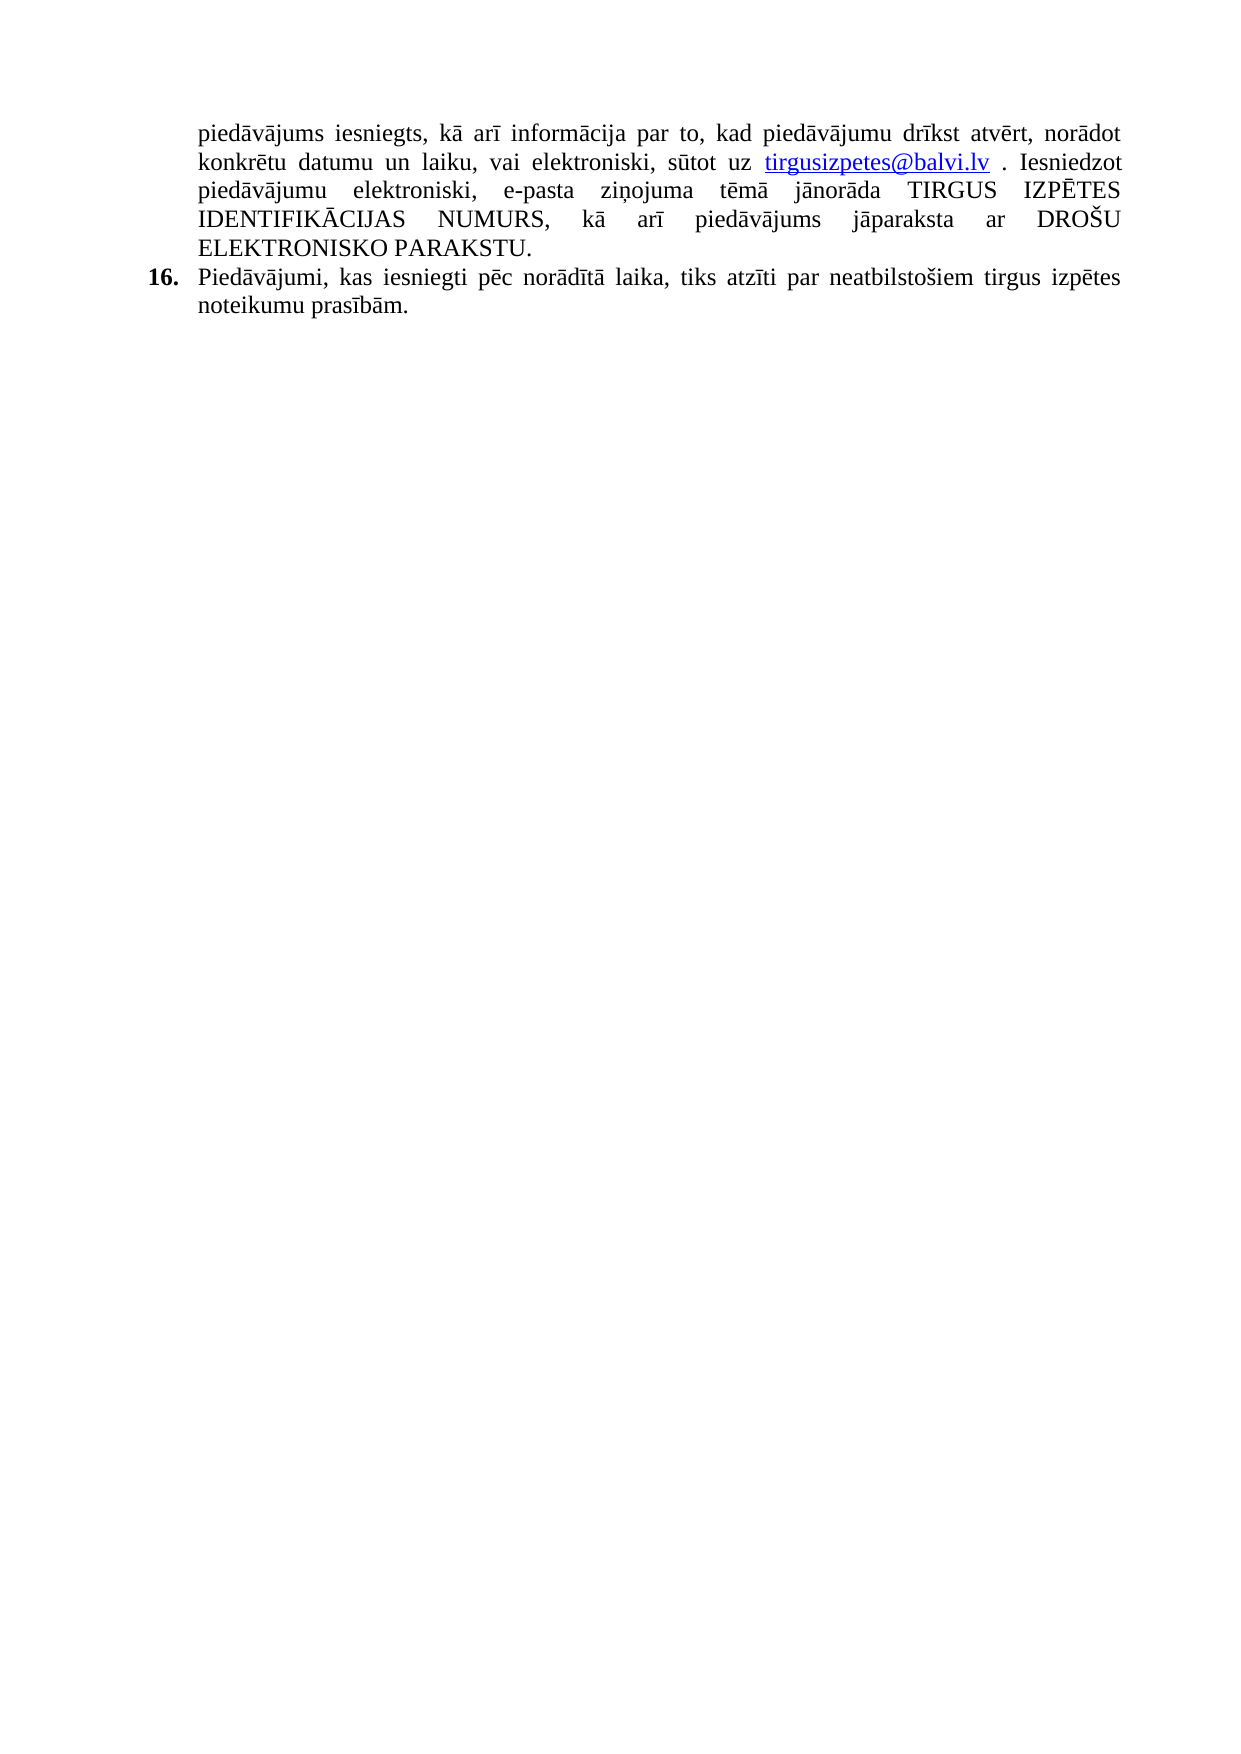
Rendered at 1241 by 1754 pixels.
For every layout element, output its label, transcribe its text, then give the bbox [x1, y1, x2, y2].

list Piedāvājumi, kas iesniegti pēc norādītā laika, tiks atzīti par neatbilstošiem tirgus izpētes noteikumu prasībām. [148, 262, 1122, 319]
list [148, 118, 1122, 262]
